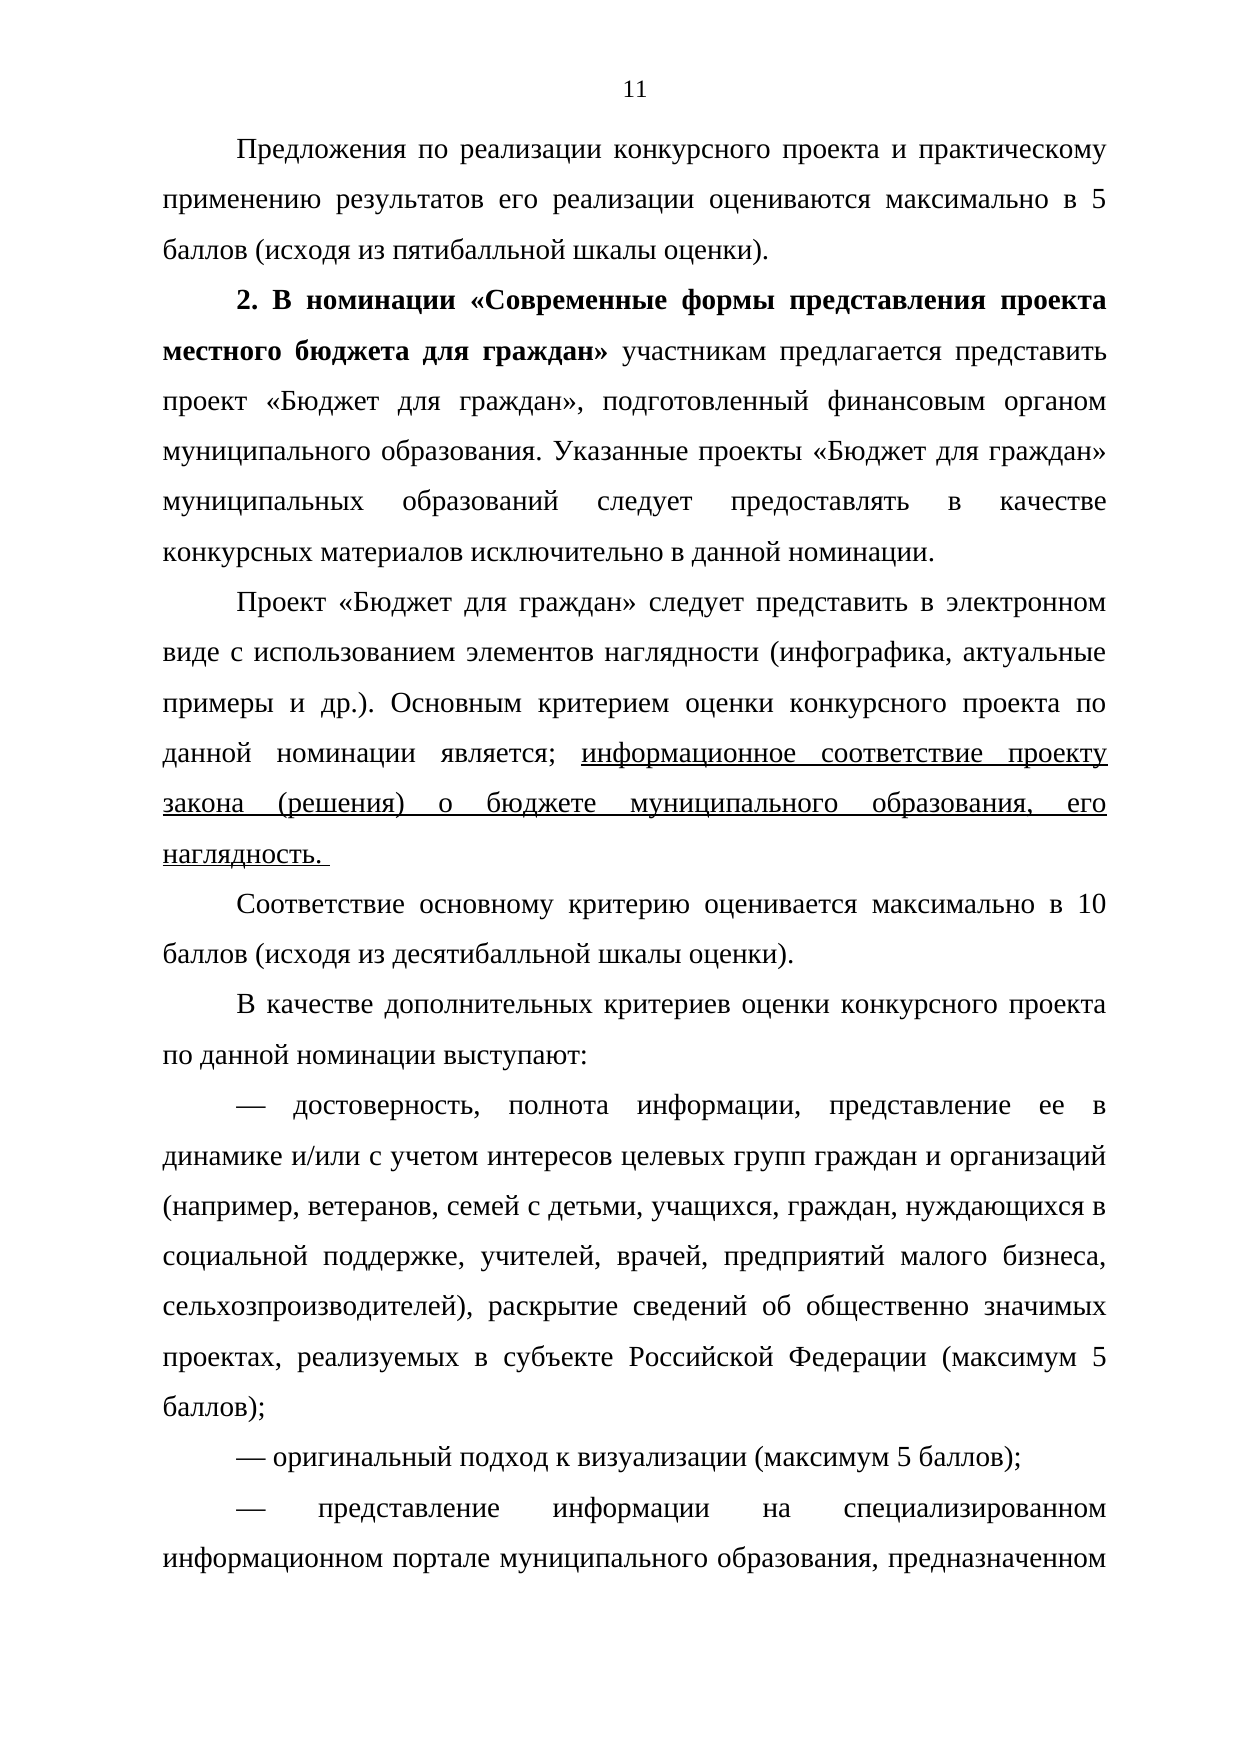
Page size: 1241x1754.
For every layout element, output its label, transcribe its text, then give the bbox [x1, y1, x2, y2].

text 2. В номинации «Современные формы представления проекта местного бюджета для граждан» участникам предлагается представить проект «Бюджет для граждан», подготовленный финансовым органом муниципального образования. Указанные проекты «Бюджет для граждан» муниципальных образований следует предоставлять в качестве конкурсных материалов исключительно в данной номинации. [162, 282, 1107, 567]
text Предложения по реализации конкурсного проекта и практическому применению результатов его реализации оцениваются максимально в 5 баллов (исходя из пятибалльной шкалы оценки). [162, 131, 1107, 266]
text Соответствие основному критерию оценивается максимально в 10 баллов (исходя из десятибалльной шкалы оценки). [162, 886, 1107, 970]
text — оригинальный подход к визуализации (максимум 5 баллов); [162, 1439, 1107, 1473]
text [162, 1490, 1107, 1574]
text Проект «Бюджет для граждан» следует представить в электронном виде с использованием элементов наглядности (инфографика, актуальные примеры и др.). Основным критерием оценки конкурсного проекта по данной номинации является; информационное соответствие проекту закона (решения) о бюджете муниципального образования, его наглядность. [162, 815, 1107, 869]
text В качестве дополнительных критериев оценки конкурсного проекта по данной номинации выступают: [162, 987, 1107, 1071]
text Проект «Бюджет для граждан» следует представить в электронном виде с использованием элементов наглядности (инфографика, актуальные примеры и др.). Основным критерием оценки конкурсного проекта по данной номинации является; информационное соответствие проекту закона (решения) о бюджете муниципального образования, его наглядность. [162, 584, 1107, 814]
text — достоверность, полнота информации, представление ее в динамике и/или с учетом интересов целевых групп граждан и организаций (например, ветеранов, семей с детьми, учащихся, граждан, нуждающихся в социальной поддержке, учителей, врачей, предприятий малого бизнеса, сельхозпроизводителей), раскрытие сведений об общественно значимых проектах, реализуемых в субъекте Российской Федерации (максимум 5 баллов); [162, 1087, 1107, 1423]
